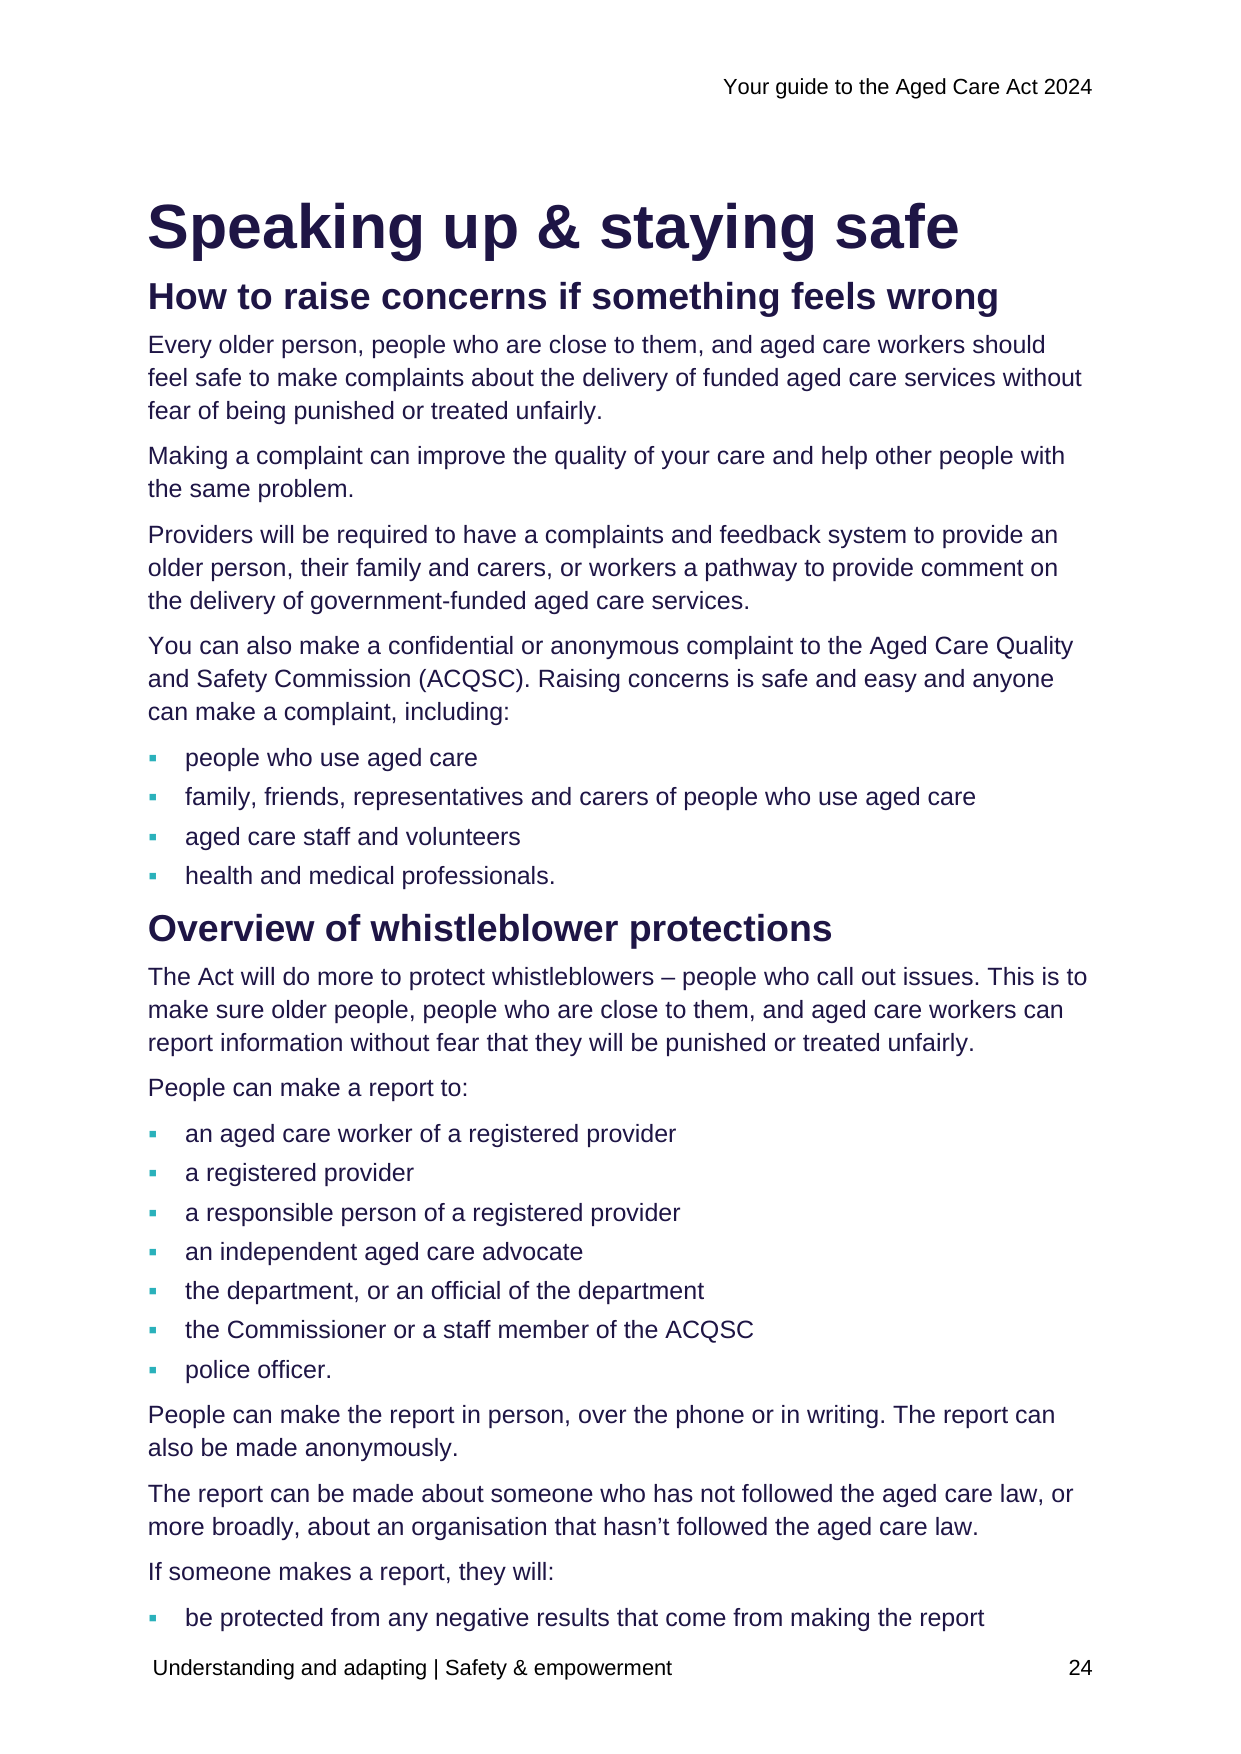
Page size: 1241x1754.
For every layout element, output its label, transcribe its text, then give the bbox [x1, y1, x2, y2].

list people who use aged care [148, 743, 1092, 772]
subtitle Overview of whistleblower protections [148, 906, 1092, 949]
subtitle How to raise concerns if something feels wrong [148, 274, 1092, 317]
text The Act will do more to protect whistleblowers – people who call out issues. This is to make sure older people, people who are close to them, and aged care workers can report information without fear that they will be punished or treated unfairly. [148, 962, 1092, 1057]
list be protected from any negative results that come from making the report [148, 1603, 1092, 1631]
text People can make the report in person, over the phone or in writing. The report can also be made anonymously. [148, 1400, 1092, 1462]
text Making a complaint can improve the quality of your care and help other people with the same problem. [148, 441, 1092, 503]
text Providers will be required to have a complaints and feedback system to provide an older person, their family and carers, or workers a pathway to provide comment on the delivery of government-funded aged care services. [148, 520, 1092, 614]
list a registered provider [148, 1158, 1092, 1187]
list a responsible person of a registered provider [148, 1197, 1092, 1226]
text If someone makes a report, they will: [148, 1557, 1092, 1586]
list aged care staff and volunteers [148, 821, 1092, 850]
list family, friends, representatives and carers of people who use aged care [148, 782, 1092, 811]
list police officer. [148, 1354, 1092, 1383]
text People can make a report to: [148, 1073, 1092, 1102]
text The report can be made about someone who has not followed the aged care law, or more broadly, about an organisation that hasn’t followed the aged care law. [148, 1479, 1092, 1540]
list the Commissioner or a staff member of the ACQSC [148, 1315, 1092, 1344]
subtitle Speaking up & staying safe [148, 190, 1092, 262]
list an aged care worker of a registered provider [148, 1119, 1092, 1148]
text Every older person, people who are close to them, and aged care workers should feel safe to make complaints about the delivery of funded aged care services without fear of being punished or treated unfairly. [148, 330, 1092, 424]
list health and medical professionals. [148, 861, 1092, 889]
list an independent aged care advocate [148, 1237, 1092, 1266]
text You can also make a confidential or anonymous complaint to the Aged Care Quality and Safety Commission (ACQSC). Raising concerns is safe and easy and anyone can make a complaint, including: [148, 631, 1092, 726]
list the department, or an official of the department [148, 1276, 1092, 1305]
